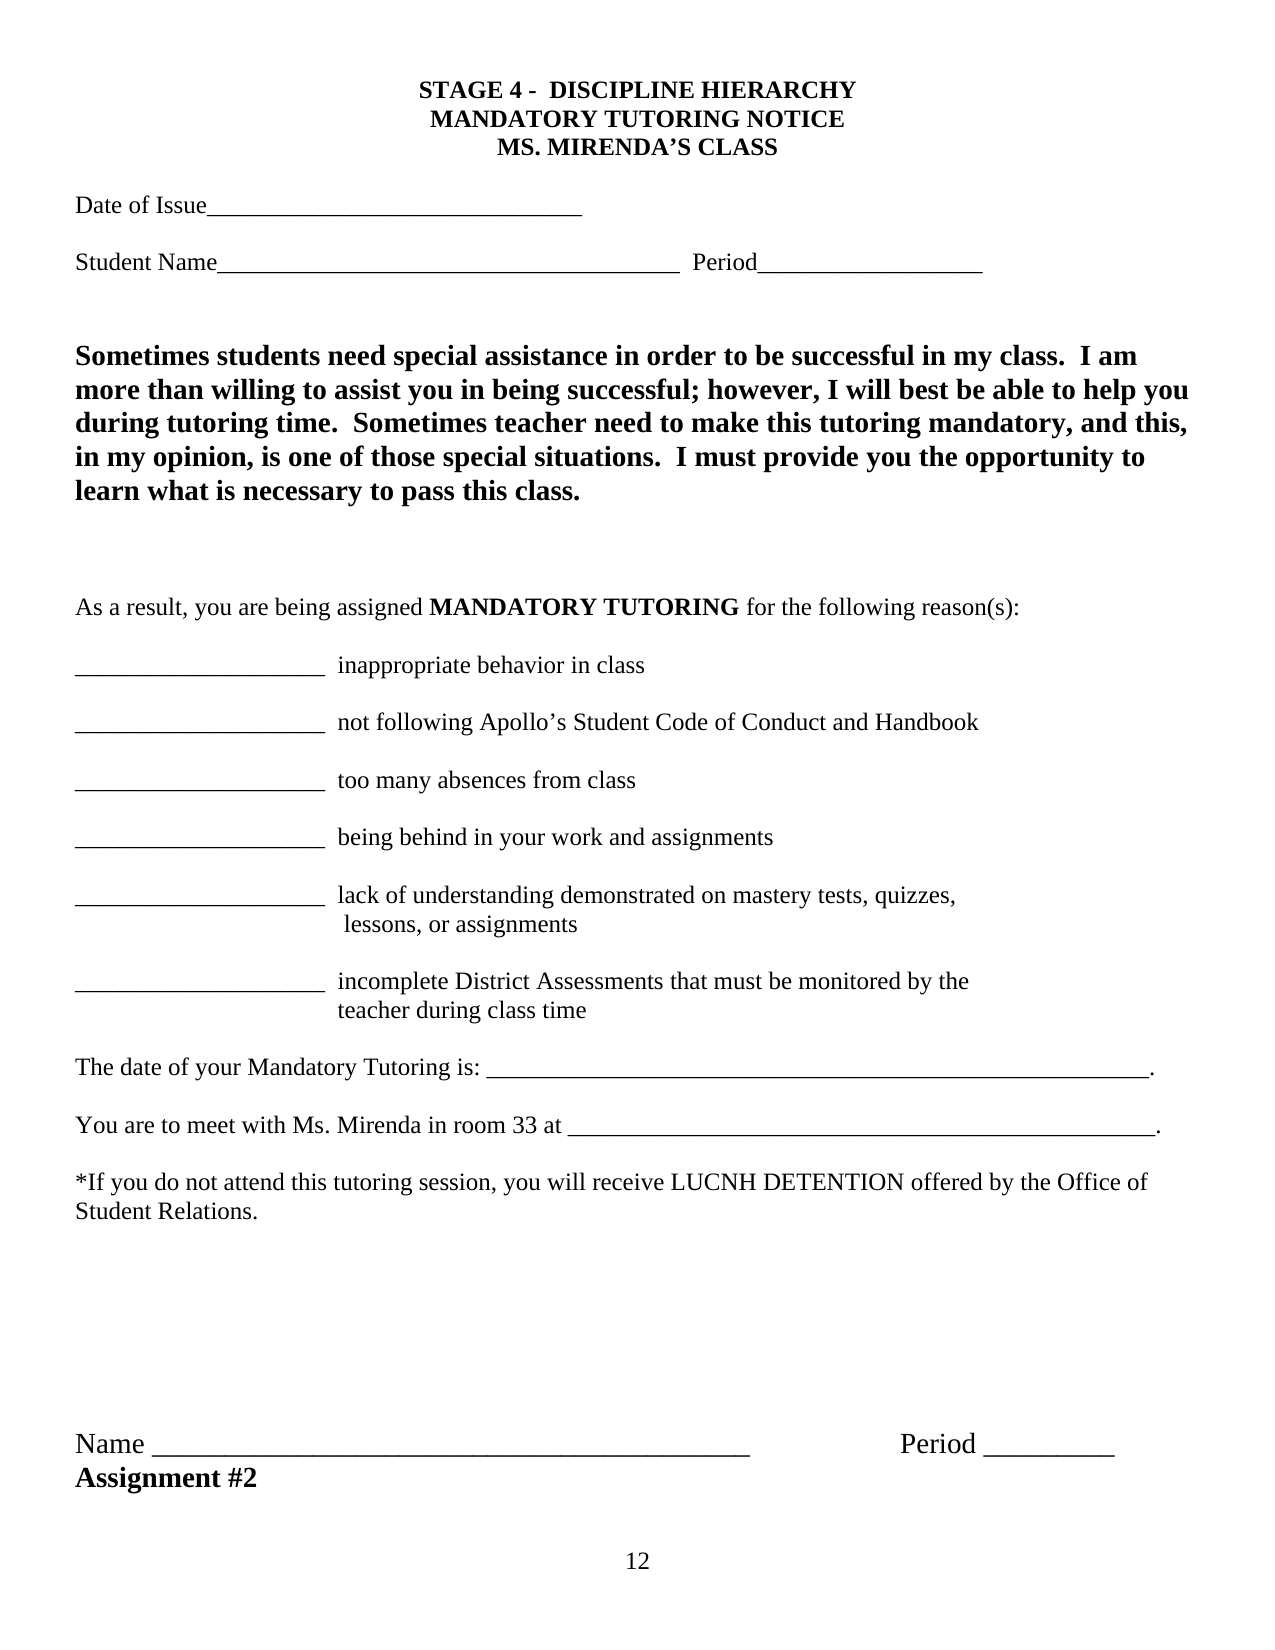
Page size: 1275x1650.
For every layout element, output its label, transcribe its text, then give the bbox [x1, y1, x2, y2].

text You are to meet with Ms. Mirenda in room 33 at _______________________________________________. [75, 1110, 1200, 1139]
text lessons, or assignments [75, 909, 1200, 937]
text Sometimes students need special assistance in order to be successful in my class. I am more than willing to assist you in being successful; however, I will best be able to help you during tutoring time. Sometimes teacher need to make this tutoring mandatory, and this, in my opinion, is one of those special situations. I must provide you the opportunity to learn what is necessary to pass this class. [75, 338, 1200, 506]
text ____________________ inappropriate behavior in class [75, 650, 1200, 679]
text STAGE 4 - DISCIPLINE HIERARCHY [75, 75, 1200, 104]
text Date of Issue______________________________ [75, 190, 1200, 219]
text ____________________ too many absences from class [75, 765, 1200, 794]
text As a result, you are being assigned MANDATORY TUTORING for the following reason(s): [75, 592, 1200, 621]
text The date of your Mandatory Tutoring is: _____________________________________________________. [75, 1052, 1200, 1081]
text MS. MIRENDA’S CLASS [75, 132, 1200, 161]
text Name _________________________________________ Period _________ [75, 1426, 1200, 1460]
text ____________________ lack of understanding demonstrated on mastery tests, quizzes, [75, 880, 1200, 909]
text *If you do not attend this tutoring session, you will receive LUCNH DETENTION offered by the Office of Student Relations. [75, 1167, 1200, 1225]
text MANDATORY TUTORING NOTICE [75, 104, 1200, 132]
text teacher during class time [75, 995, 1200, 1024]
text Assignment #2 [75, 1460, 1200, 1493]
text Student Name_____________________________________ Period__________________ [75, 247, 1200, 276]
text ____________________ incomplete District Assessments that must be monitored by the [75, 966, 1200, 995]
text ____________________ being behind in your work and assignments [75, 822, 1200, 851]
text ____________________ not following Apollo’s Student Code of Conduct and Handbook [75, 707, 1200, 736]
